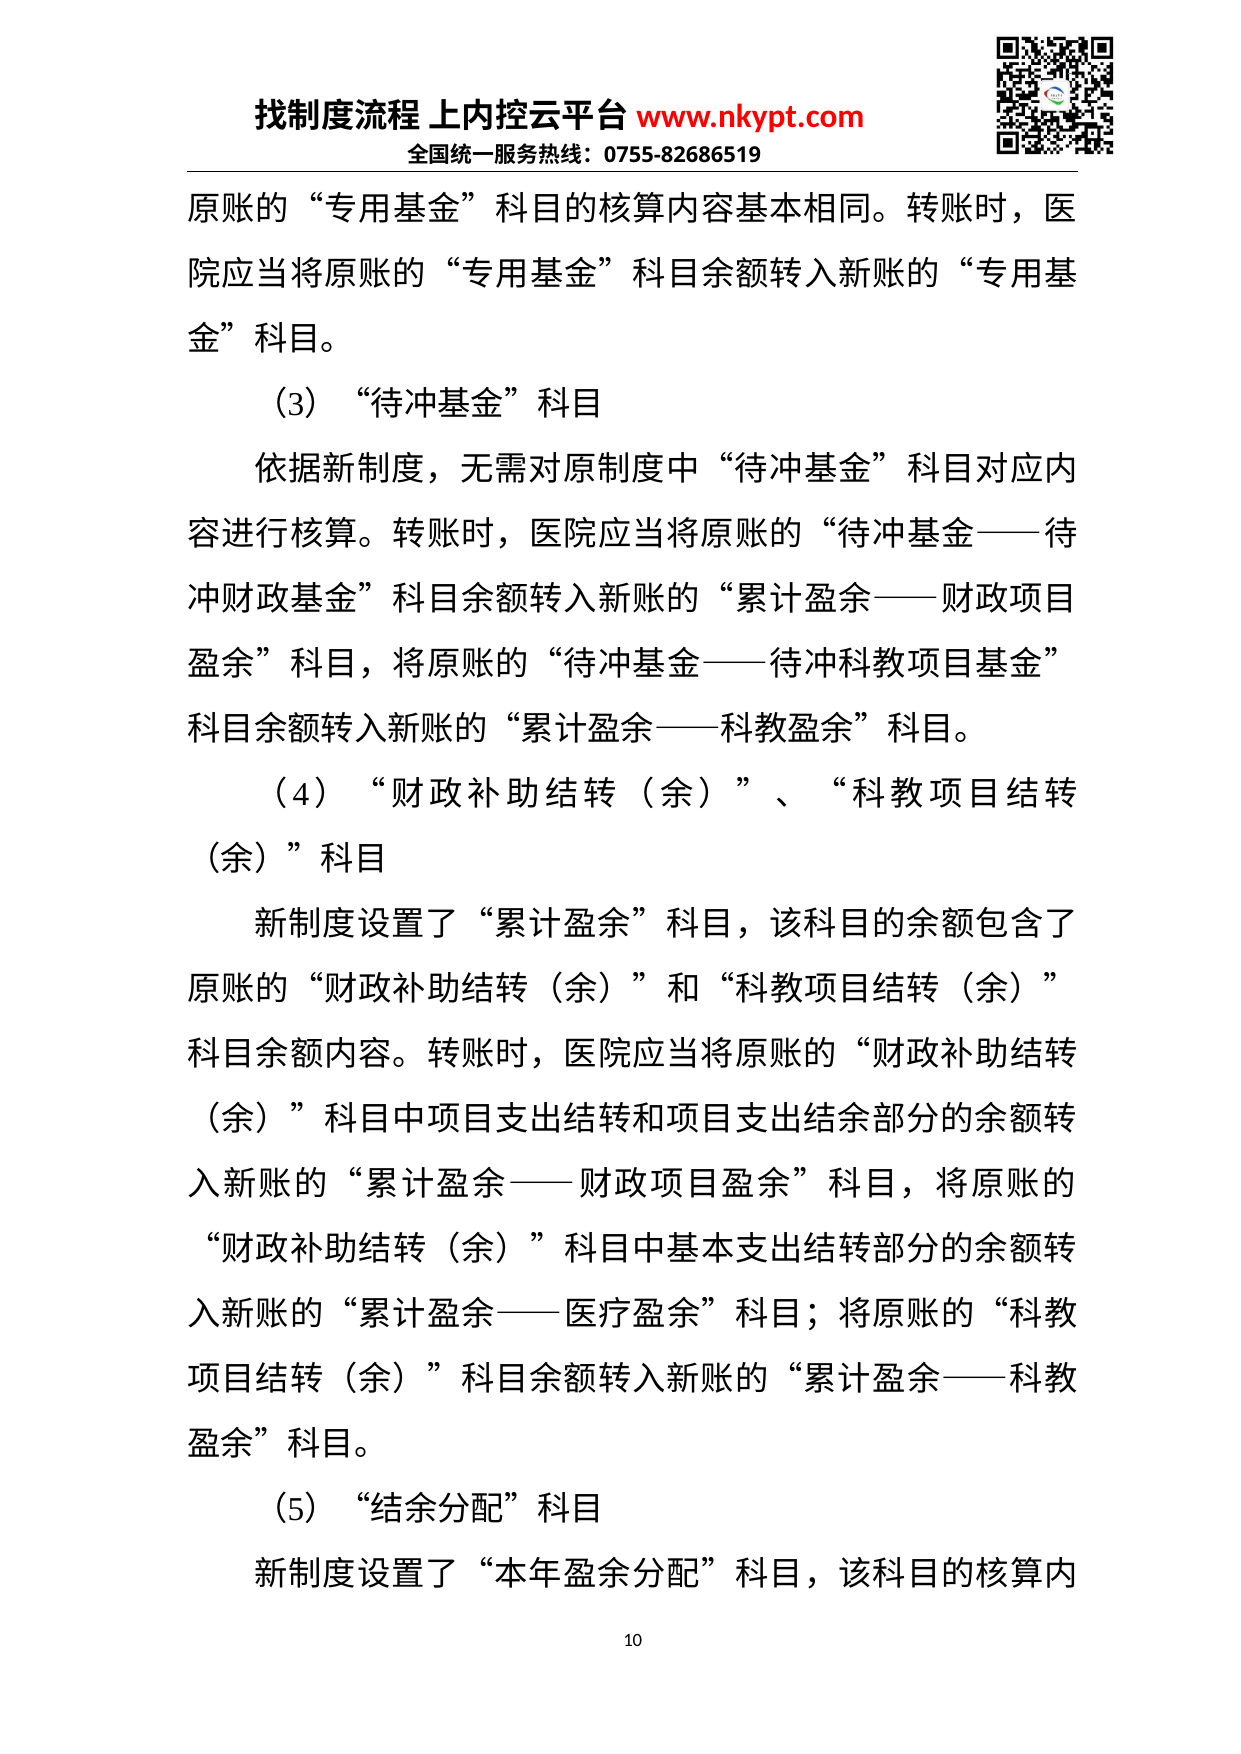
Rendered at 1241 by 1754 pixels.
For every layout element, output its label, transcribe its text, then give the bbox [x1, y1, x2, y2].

text 依据新制度，无需对原制度中“待冲基金”科目对应内容进行核算。转账时，医院应当将原账的“待冲基金——待冲财政基金”科目余额转入新账的“累计盈余——财政项目盈余”科目，将原账的“待冲基金——待冲科教项目基金”科目余额转入新账的“累计盈余——科教盈余”科目。 [187, 433, 1078, 758]
picture [987, 27, 1122, 163]
text 新制度设置了“专用基金”科目，该科目的核算内容与原账的“专用基金”科目的核算内容基本相同。转账时，医院应当将原账的“专用基金”科目余额转入新账的“专用基金”科目。 [187, 173, 1078, 368]
text （4）“财政补助结转（余）”、“科教项目结转（余）”科目 [187, 758, 1078, 888]
text （5）“结余分配”科目 [187, 1473, 1078, 1538]
text 新制度设置了“累计盈余”科目，该科目的余额包含了原账的“财政补助结转（余）”和“科教项目结转（余）”科目余额内容。转账时，医院应当将原账的“财政补助结转（余）”科目中项目支出结转和项目支出结余部分的余额转入新账的“累计盈余——财政项目盈余”科目，将原账的“财政补助结转（余）”科目中基本支出结转部分的余额转入新账的“累计盈余——医疗盈余”科目；将原账的“科教项目结转（余）”科目余额转入新账的“累计盈余——科教盈余”科目。 [187, 888, 1078, 1473]
text （3）“待冲基金”科目 [187, 368, 1078, 433]
text 新制度设置了“本年盈余分配”科目，该科目的核算内容与原账的“结余分配”科目的核算内容基本相同。新制度规定“本年盈余分配”科目余额年末应当转入“累计盈余”科目。原账“结余分配”科目有借方余额的，转账时，医院应当将原账的“结余分配”科目借方余额转入新账的“累计盈余——新旧转换盈余”科目借方。 [187, 1538, 1078, 1603]
